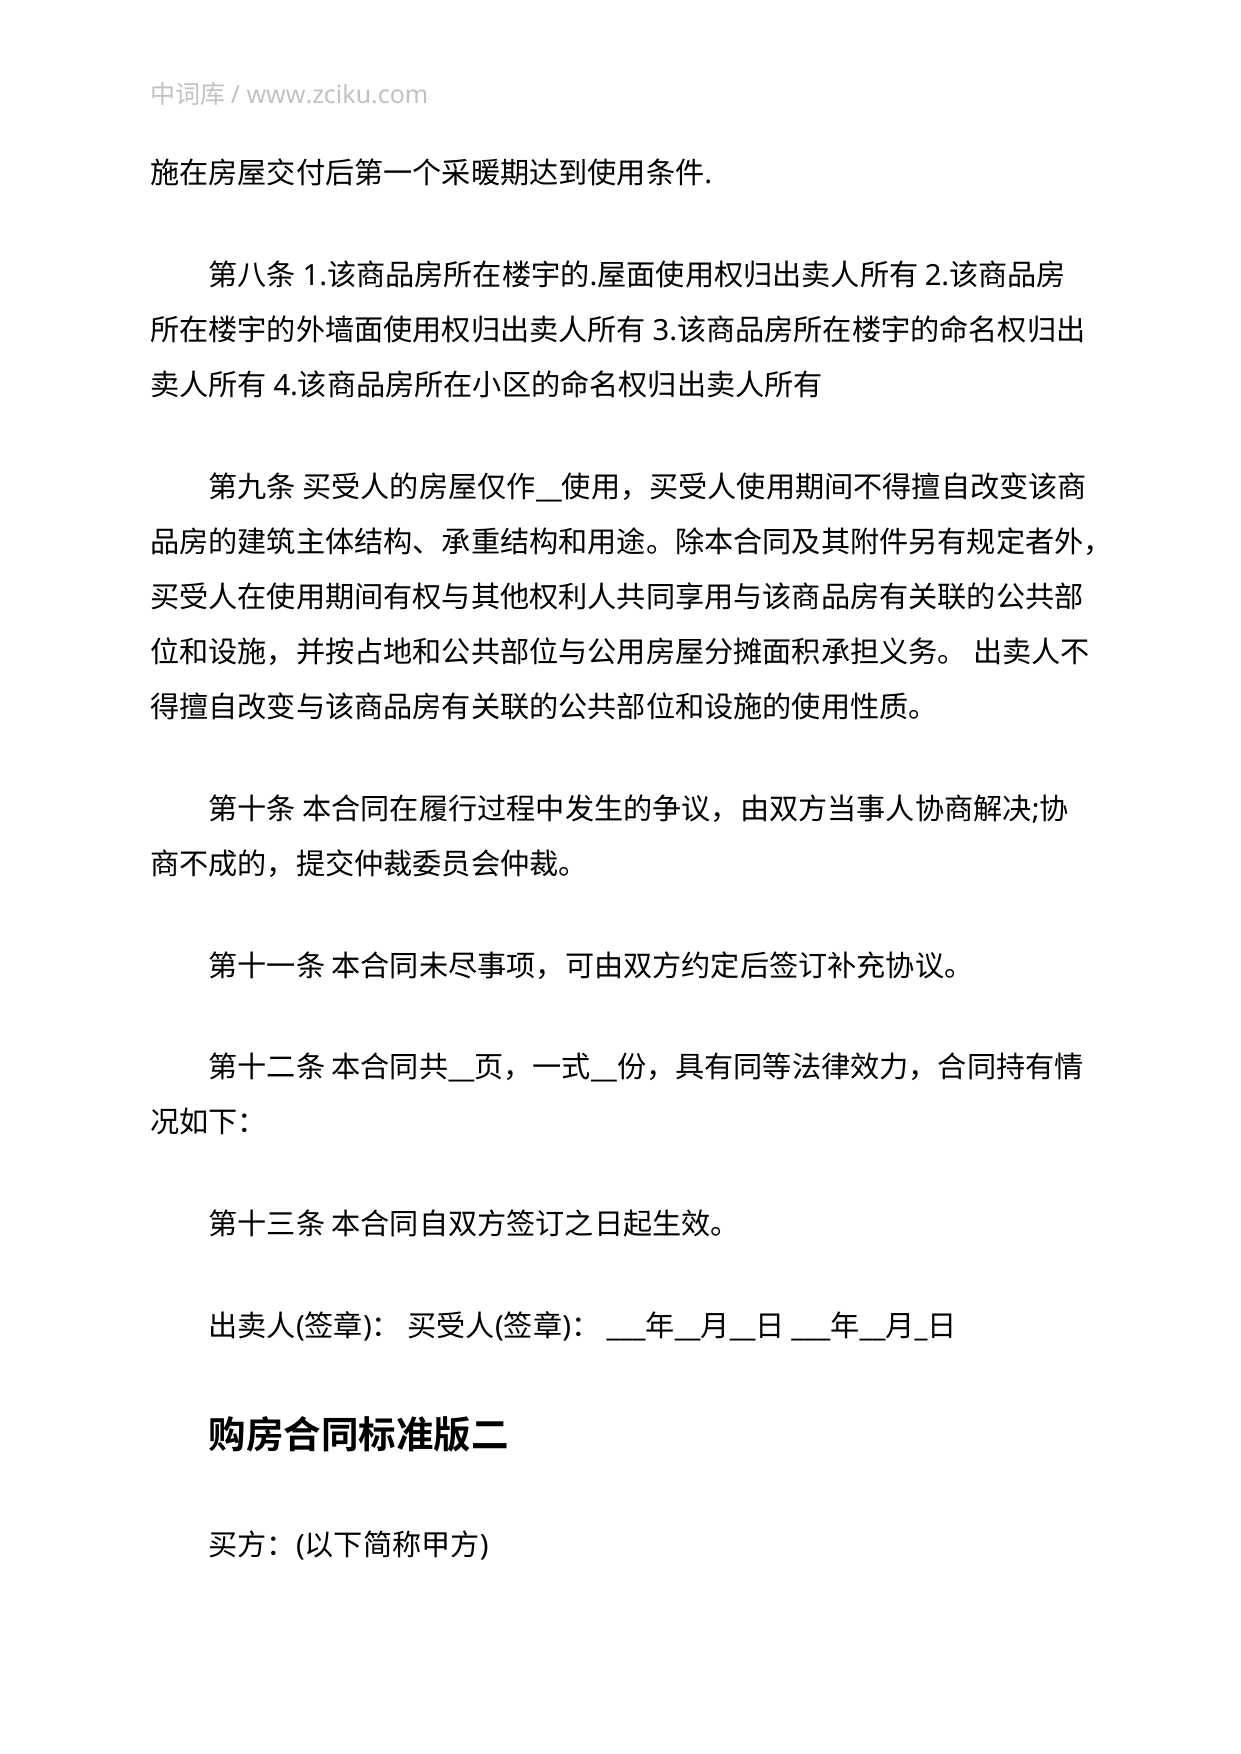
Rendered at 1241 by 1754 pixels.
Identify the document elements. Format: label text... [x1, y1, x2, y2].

text 出卖人(签章)： 买受人(签章)： ___年__月__日 ___年__月_日 [150, 1302, 1090, 1345]
text 第十三条 本合同自双方签订之日起生效。 [150, 1201, 1090, 1243]
text 第十条 本合同在履行过程中发生的争议，由双方当事人协商解决;协商不成的，提交仲裁委员会仲裁。 [150, 785, 1090, 883]
text 第十一条 本合同未尽事项，可由双方约定后签订补充协议。 [150, 942, 1090, 984]
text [150, 150, 1090, 192]
text 第九条 买受人的房屋仅作__使用，买受人使用期间不得擅自改变该商品房的建筑主体结构、承重结构和用途。除本合同及其附件另有规定者外，买受人在使用期间有权与其他权利人共同享用与该商品房有关联的公共部位和设施，并按占地和公共部位与公用房屋分摊面积承担义务。 出卖人不得擅自改变与该商品房有关联的公共部位和设施的使用性质。 [150, 464, 1090, 726]
text 购房合同标准版二 [150, 1404, 1090, 1459]
text 第八条 1.该商品房所在楼宇的.屋面使用权归出卖人所有 2.该商品房所在楼宇的外墙面使用权归出卖人所有 3.该商品房所在楼宇的命名权归出卖人所有 4.该商品房所在小区的命名权归出卖人所有 [150, 252, 1090, 404]
text 买方：(以下简称甲方) [150, 1522, 1090, 1564]
text 第十二条 本合同共__页，一式__份，具有同等法律效力，合同持有情况如下： [150, 1044, 1090, 1141]
